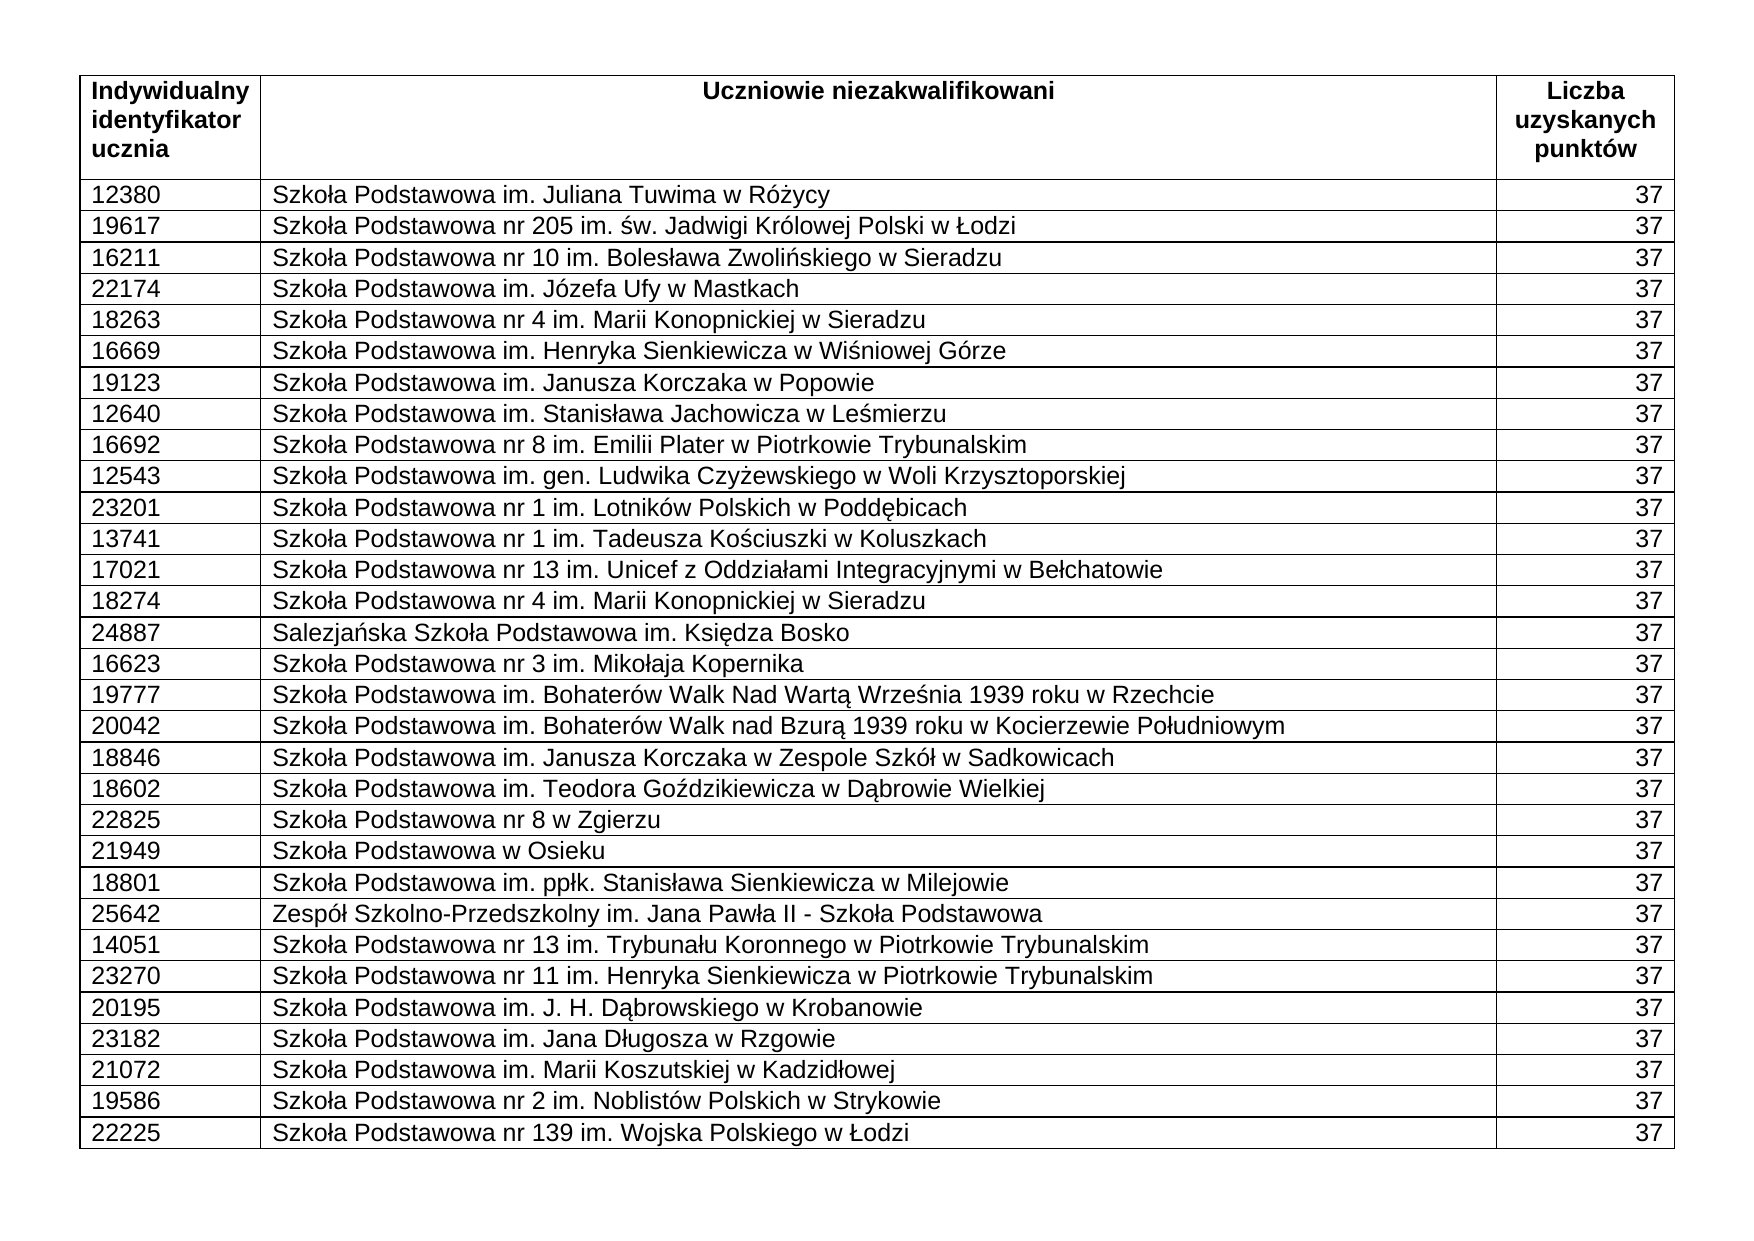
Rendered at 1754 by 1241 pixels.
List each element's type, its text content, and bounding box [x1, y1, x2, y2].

table_cell 18274 [81, 586, 260, 616]
table_cell 37 [1497, 274, 1674, 304]
table_cell 12543 [81, 461, 260, 491]
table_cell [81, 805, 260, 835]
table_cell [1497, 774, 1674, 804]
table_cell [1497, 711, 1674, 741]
table_header Liczba uzyskanych punktów [1497, 76, 1674, 179]
table_cell Szkoła Podstawowa im. gen. Ludwika Czyżewskiego w Woli Krzysztoporskiej [261, 461, 1496, 491]
table_cell Szkoła Podstawowa nr 8 im. Emilii Plater w Piotrkowie Trybunalskim [261, 430, 1496, 460]
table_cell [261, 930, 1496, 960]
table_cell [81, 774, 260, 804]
table_cell Szkoła Podstawowa im. Stanisława Jachowicza w Leśmierzu [261, 399, 1496, 429]
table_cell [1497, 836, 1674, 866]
table_cell 18263 [81, 305, 260, 335]
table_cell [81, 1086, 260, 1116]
table_cell 16211 [81, 243, 260, 273]
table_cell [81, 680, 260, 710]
table_cell Szkoła Podstawowa im. Janusza Korczaka w Popowie [261, 368, 1496, 398]
table_cell 12640 [81, 399, 260, 429]
table_cell 37 [1497, 430, 1674, 460]
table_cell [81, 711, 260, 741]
table_cell 12380 [81, 180, 260, 210]
table_cell 37 [1497, 618, 1674, 648]
table_cell 37 [1497, 493, 1674, 523]
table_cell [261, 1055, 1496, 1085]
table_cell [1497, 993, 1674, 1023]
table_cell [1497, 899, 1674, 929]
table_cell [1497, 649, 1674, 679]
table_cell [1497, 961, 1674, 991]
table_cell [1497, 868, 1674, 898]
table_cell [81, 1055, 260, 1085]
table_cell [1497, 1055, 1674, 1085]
table_cell Szkoła Podstawowa nr 1 im. Tadeusza Kościuszki w Koluszkach [261, 524, 1496, 554]
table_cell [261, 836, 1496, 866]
table_cell 19123 [81, 368, 260, 398]
table_cell 37 [1497, 243, 1674, 273]
table_cell 37 [1497, 368, 1674, 398]
table_cell Szkoła Podstawowa im. Józefa Ufy w Mastkach [261, 274, 1496, 304]
table_cell Szkoła Podstawowa nr 4 im. Marii Konopnickiej w Sieradzu [261, 305, 1496, 335]
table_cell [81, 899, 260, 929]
table_cell Szkoła Podstawowa nr 10 im. Bolesława Zwolińskiego w Sieradzu [261, 243, 1496, 273]
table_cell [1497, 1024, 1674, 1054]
table_cell 16692 [81, 430, 260, 460]
table_cell 37 [1497, 336, 1674, 366]
table_cell 37 [1497, 524, 1674, 554]
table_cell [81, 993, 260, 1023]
table_cell 37 [1497, 555, 1674, 585]
table_cell 37 [1497, 211, 1674, 241]
table_cell 23201 [81, 493, 260, 523]
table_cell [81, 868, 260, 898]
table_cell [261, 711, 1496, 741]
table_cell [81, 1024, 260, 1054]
table_cell 19617 [81, 211, 260, 241]
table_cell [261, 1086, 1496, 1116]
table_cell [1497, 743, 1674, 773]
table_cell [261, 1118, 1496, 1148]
table_cell Szkoła Podstawowa im. Juliana Tuwima w Różycy [261, 180, 1496, 210]
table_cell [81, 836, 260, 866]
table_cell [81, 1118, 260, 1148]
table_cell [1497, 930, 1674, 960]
table_cell 37 [1497, 180, 1674, 210]
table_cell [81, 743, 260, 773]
table_cell 37 [1497, 461, 1674, 491]
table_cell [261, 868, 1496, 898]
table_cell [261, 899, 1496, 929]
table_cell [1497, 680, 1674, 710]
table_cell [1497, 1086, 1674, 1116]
table_cell Szkoła Podstawowa im. Henryka Sienkiewicza w Wiśniowej Górze [261, 336, 1496, 366]
table_header Indywidualny identyfikator ucznia [81, 76, 260, 179]
table_cell Szkoła Podstawowa nr 205 im. św. Jadwigi Królowej Polski w Łodzi [261, 211, 1496, 241]
table_cell 24887 [81, 618, 260, 648]
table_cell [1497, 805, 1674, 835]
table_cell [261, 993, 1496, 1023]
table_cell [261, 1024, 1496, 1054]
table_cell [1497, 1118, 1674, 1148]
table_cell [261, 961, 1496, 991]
table_cell Salezjańska Szkoła Podstawowa im. Księdza Bosko [261, 618, 1496, 648]
table_cell 37 [1497, 305, 1674, 335]
table_cell Szkoła Podstawowa nr 3 im. Mikołaja Kopernika [261, 649, 1496, 679]
table_cell Szkoła Podstawowa nr 1 im. Lotników Polskich w Poddębicach [261, 493, 1496, 523]
table_cell Szkoła Podstawowa nr 4 im. Marii Konopnickiej w Sieradzu [261, 586, 1496, 616]
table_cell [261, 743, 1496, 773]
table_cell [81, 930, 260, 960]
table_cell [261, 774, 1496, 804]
table_cell Szkoła Podstawowa nr 13 im. Unicef z Oddziałami Integracyjnymi w Bełchatowie [261, 555, 1496, 585]
table_cell 17021 [81, 555, 260, 585]
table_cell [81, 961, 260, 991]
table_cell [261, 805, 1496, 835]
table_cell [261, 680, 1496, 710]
table_cell 16623 [81, 649, 260, 679]
table_header Uczniowie niezakwalifikowani [261, 76, 1496, 179]
table_cell 13741 [81, 524, 260, 554]
table_cell 37 [1497, 399, 1674, 429]
table_cell 22174 [81, 274, 260, 304]
table_cell 16669 [81, 336, 260, 366]
table_cell 37 [1497, 586, 1674, 616]
